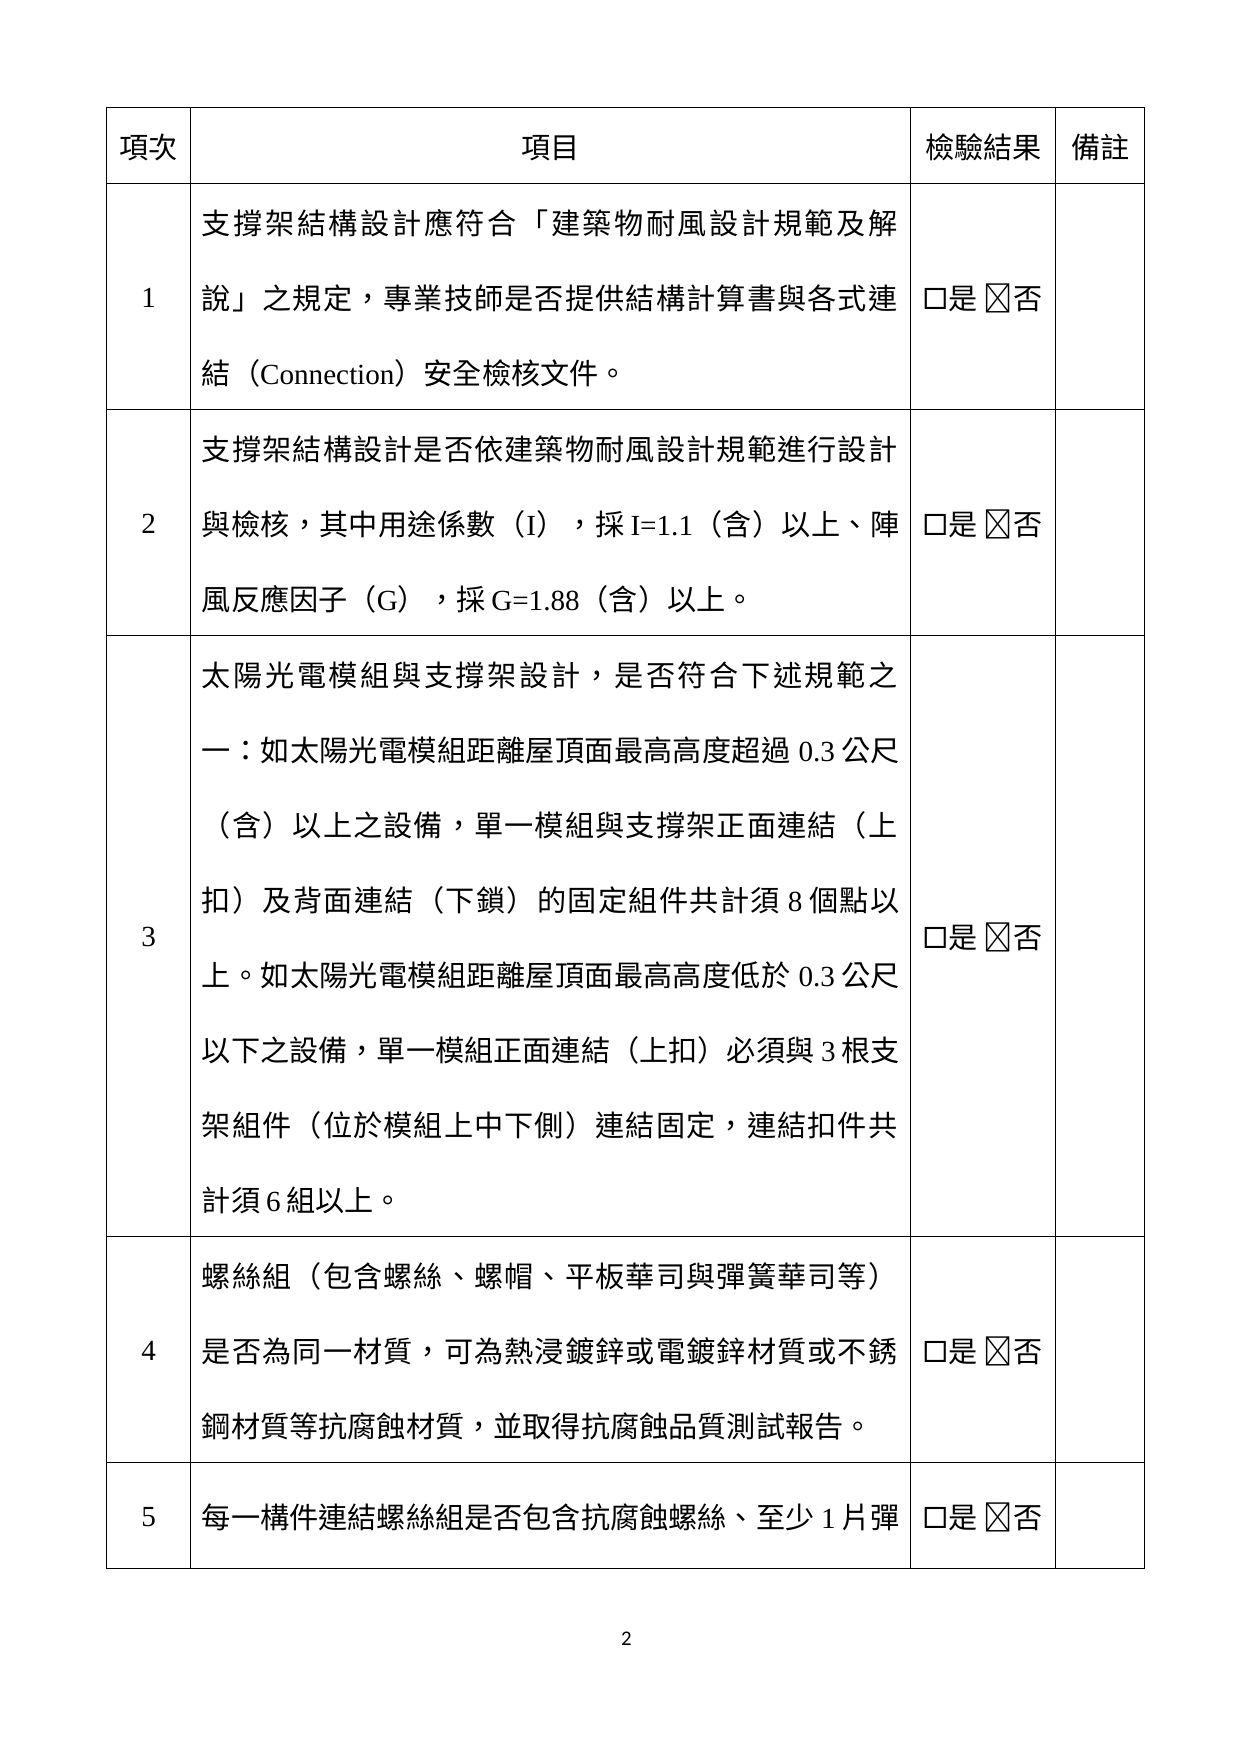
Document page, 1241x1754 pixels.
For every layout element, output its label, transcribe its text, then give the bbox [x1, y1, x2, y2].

table_cell 螺絲組（包含螺絲、螺帽、平板華司與彈簧華司等）是否為同一材質，可為熱浸鍍鋅或電鍍鋅材質或不銹鋼材質等抗腐蝕材質，並取得抗腐蝕品質測試報告。 [191, 1237, 910, 1462]
table_cell 1 [107, 184, 190, 409]
table_cell 2 [107, 410, 190, 635]
table_cell 是 否 [911, 1237, 1055, 1462]
table_cell [1056, 636, 1144, 1236]
table_cell 5 [107, 1463, 190, 1568]
table_header 項次 [107, 108, 190, 183]
table_cell 是 否 [911, 410, 1055, 635]
table_cell 3 [107, 636, 190, 1236]
table_cell 是 否 [911, 184, 1055, 409]
table_header 項目 [191, 108, 910, 183]
table_cell [1056, 184, 1144, 409]
table_header 備註 [1056, 108, 1144, 183]
table_cell 4 [107, 1237, 190, 1462]
table_cell 是 否 [911, 636, 1055, 1236]
table_cell [1056, 1237, 1144, 1462]
table_cell 是 否 [911, 1463, 1055, 1568]
table_cell 支撐架結構設計是否依建築物耐風設計規範進行設計與檢核，其中用途係數（I），採I=1.1（含）以上、陣風反應因子（G），採G=1.88（含）以上。 [191, 410, 910, 635]
table_cell 支撐架結構設計應符合「建築物耐風設計規範及解說」之規定，專業技師是否提供結構計算書與各式連結（Connection）安全檢核文件。 [191, 184, 910, 409]
table_cell [1056, 1463, 1144, 1568]
table_cell 太陽光電模組與支撐架設計，是否符合下述規範之一：如太陽光電模組距離屋頂面最高高度超過0.3公尺（含）以上之設備，單一模組與支撐架正面連結（上扣）及背面連結（下鎖）的固定組件共計須8個點以上。如太陽光電模組距離屋頂面最高高度低於0.3公尺以下之設備，單一模組正面連結（上扣）必須與3根支架組件（位於模組上中下側）連結固定，連結扣件共計須6組以上。 [191, 636, 910, 1236]
table_cell [1056, 410, 1144, 635]
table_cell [191, 1463, 910, 1568]
table_header 檢驗結果 [911, 108, 1055, 183]
